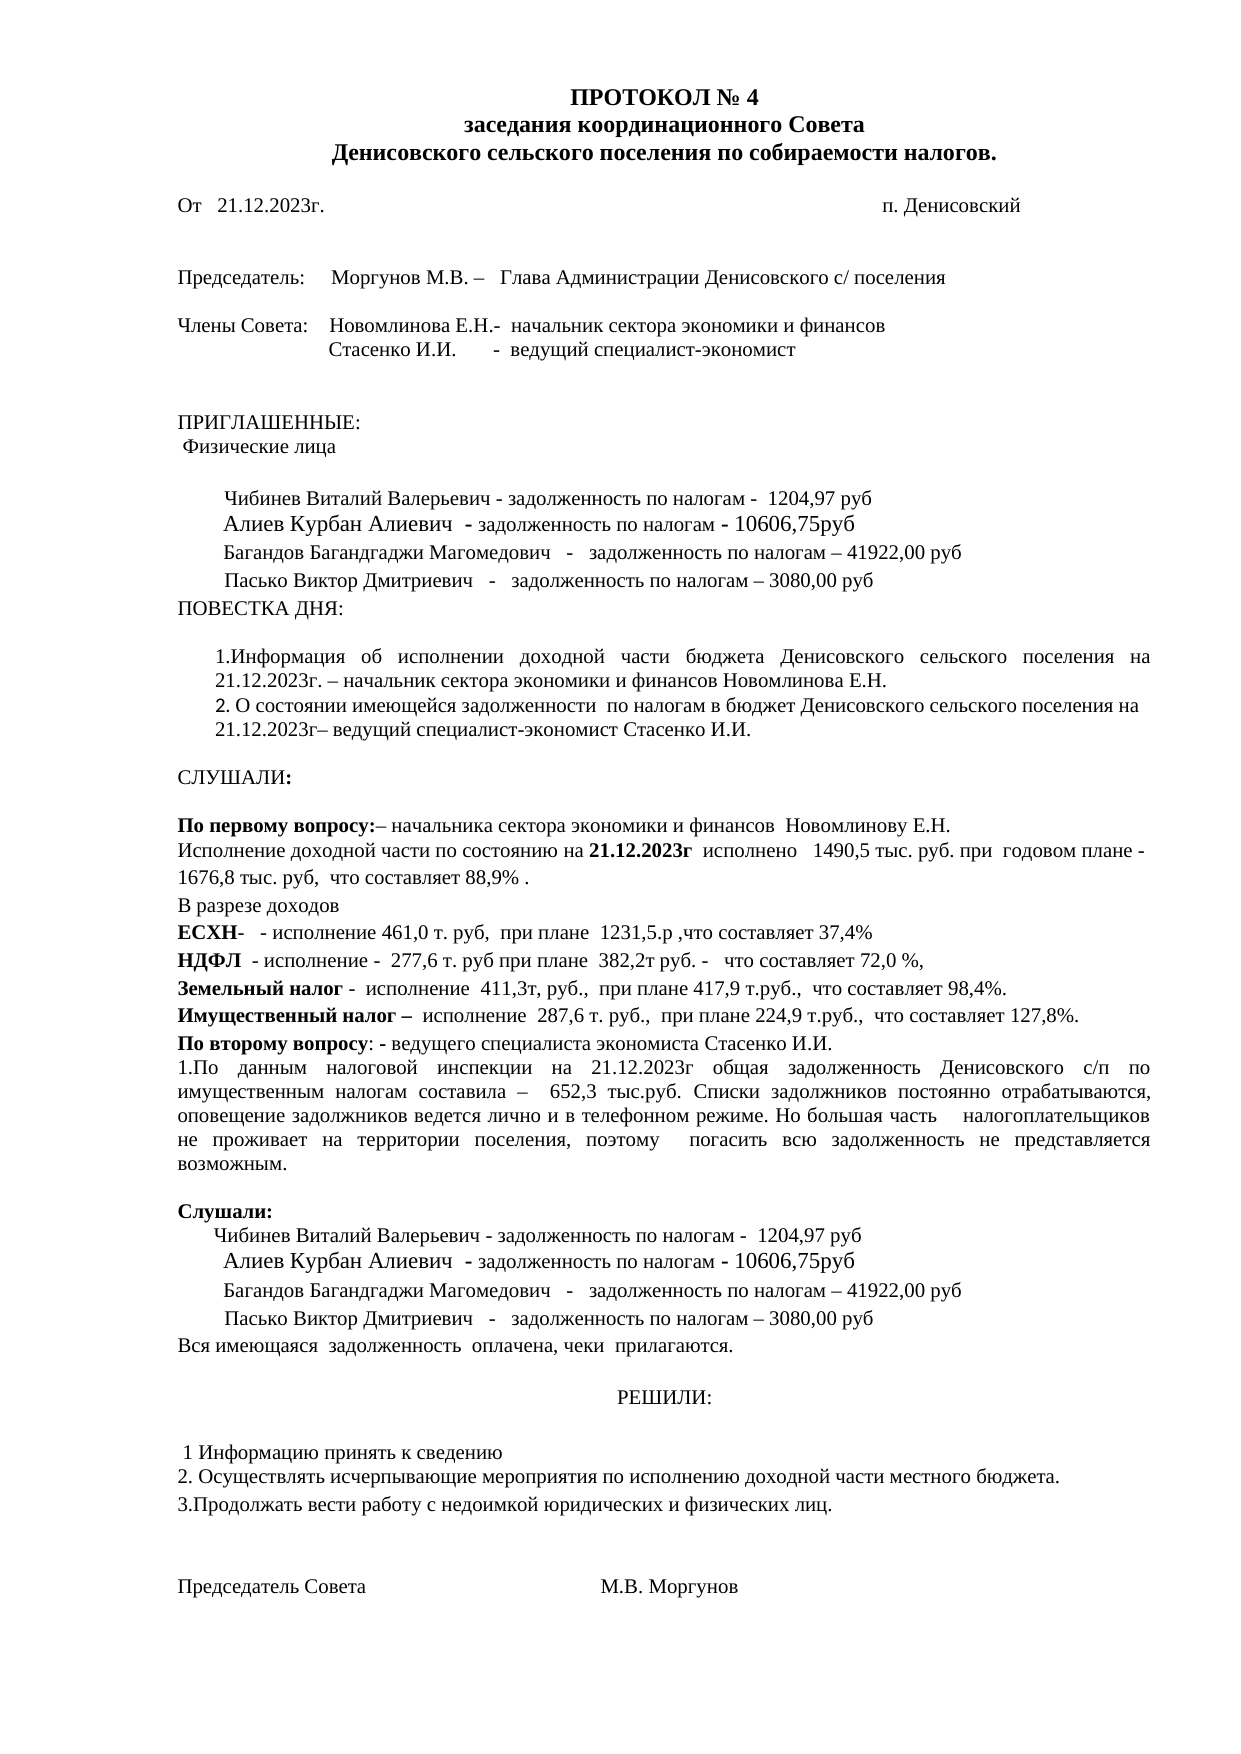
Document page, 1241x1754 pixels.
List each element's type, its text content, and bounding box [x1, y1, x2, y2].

text 2. Осуществлять исчерпывающие мероприятия по исполнению доходной части местного бюджета. [177, 1464, 1152, 1488]
text ЕСХН- - исполнение 461,0 т. руб, при плане 1231,5.р ,что составляет 37,4% [177, 920, 1152, 944]
text Алиев Курбан Алиевич - задолженность по налогам - 10606,75руб [177, 1247, 1152, 1274]
text Багандов Багандгаджи Магомедович - задолженность по налогам – 41922,00 руб [177, 1277, 1152, 1302]
text Слушали: [177, 1199, 1152, 1223]
text 1.По данным налоговой инспекции на 21.12.2023г общая задолженность Денисовского с/п по имущественным налогам составила – 652,3 тыс.руб. Списки задолжников постоянно отрабатываются, оповещение задолжников ведется лично и в телефонном режиме. Но большая часть налогоплательщиков не проживает на территории поселения, поэтому погасить всю задолженность не представляется возможным. [177, 1055, 1152, 1175]
text Члены Совета: Новомлинова Е.Н.- начальник сектора экономики и финансов [177, 313, 1152, 337]
text Физические лица [177, 434, 1152, 458]
text По первому вопросу:– начальника сектора экономики и финансов Новомлинову Е.Н. [177, 813, 1152, 837]
text Чибинев Виталий Валерьевич - задолженность по налогам - 1204,97 руб [177, 486, 1152, 510]
text От 21.12.2023г. п. Денисовский [177, 193, 1152, 217]
text Исполнение доходной части по состоянию на 21.12.2023г исполнено 1490,5 тыс. руб. при годовом плане - 1676,8 тыс. руб, что составляет 88,9% . [177, 837, 1152, 889]
text Багандов Багандгаджи Магомедович - задолженность по налогам – 41922,00 руб [177, 540, 1152, 564]
text заседания координационного Совета [177, 110, 1152, 138]
text Имущественный налог – исполнение 287,6 т. руб., при плане 224,9 т.руб., что составляет 127,8%. [177, 1003, 1152, 1027]
text ПРИГЛАШЕННЫЕ: [177, 409, 1152, 434]
text Алиев Курбан Алиевич - задолженность по налогам - 10606,75руб [177, 510, 1152, 536]
text 1.Информация об исполнении доходной части бюджета Денисовского сельского поселения на 21.12.2023г. – начальник сектора экономики и финансов Новомлинова Е.Н. [215, 644, 1152, 692]
text ПОВЕСТКА ДНЯ: [177, 596, 1152, 619]
text Председатель Совета М.В. Моргунов [177, 1574, 1152, 1598]
text НДФЛ - исполнение - 277,6 т. руб при плане 382,2т руб. - что составляет 72,0 %, [177, 948, 1152, 972]
text 3.Продолжать вести работу с недоимкой юридических и физических лиц. [177, 1492, 1152, 1516]
text В разрезе доходов [177, 893, 1152, 917]
text Пасько Виктор Дмитриевич - задолженность по налогам – 3080,00 руб [177, 1305, 1152, 1329]
text 1 Информацию принять к сведению [177, 1440, 1152, 1464]
text По второму вопросу: - ведущего специалиста экономиста Стасенко И.И. [177, 1031, 1152, 1055]
text Чибинев Виталий Валерьевич - задолженность по налогам - 1204,97 руб [177, 1223, 1152, 1247]
text Председатель: Моргунов М.В. – Глава Администрации Денисовского с/ поселения [177, 265, 1152, 289]
text СЛУШАЛИ: [177, 765, 1152, 789]
text Денисовского сельского поселения по собираемости налогов. [177, 138, 1152, 165]
text Земельный налог - исполнение 411,3т, руб., при плане 417,9 т.руб., что составляет 98,4%. [177, 976, 1152, 999]
text ПРОТОКОЛ № 4 [177, 83, 1152, 110]
text РЕШИЛИ: [177, 1385, 1152, 1409]
text 2. О состоянии имеющейся задолженности по налогам в бюджет Денисовского сельского поселения на 21.12.2023г– ведущий специалист-экономист Стасенко И.И. [215, 692, 1152, 741]
text Вся имеющаяся задолженность оплачена, чеки прилагаются. [177, 1333, 1152, 1357]
text Стасенко И.И. - ведущий специалист-экономист [177, 337, 1152, 361]
text Пасько Виктор Дмитриевич - задолженность по налогам – 3080,00 руб [177, 568, 1152, 592]
